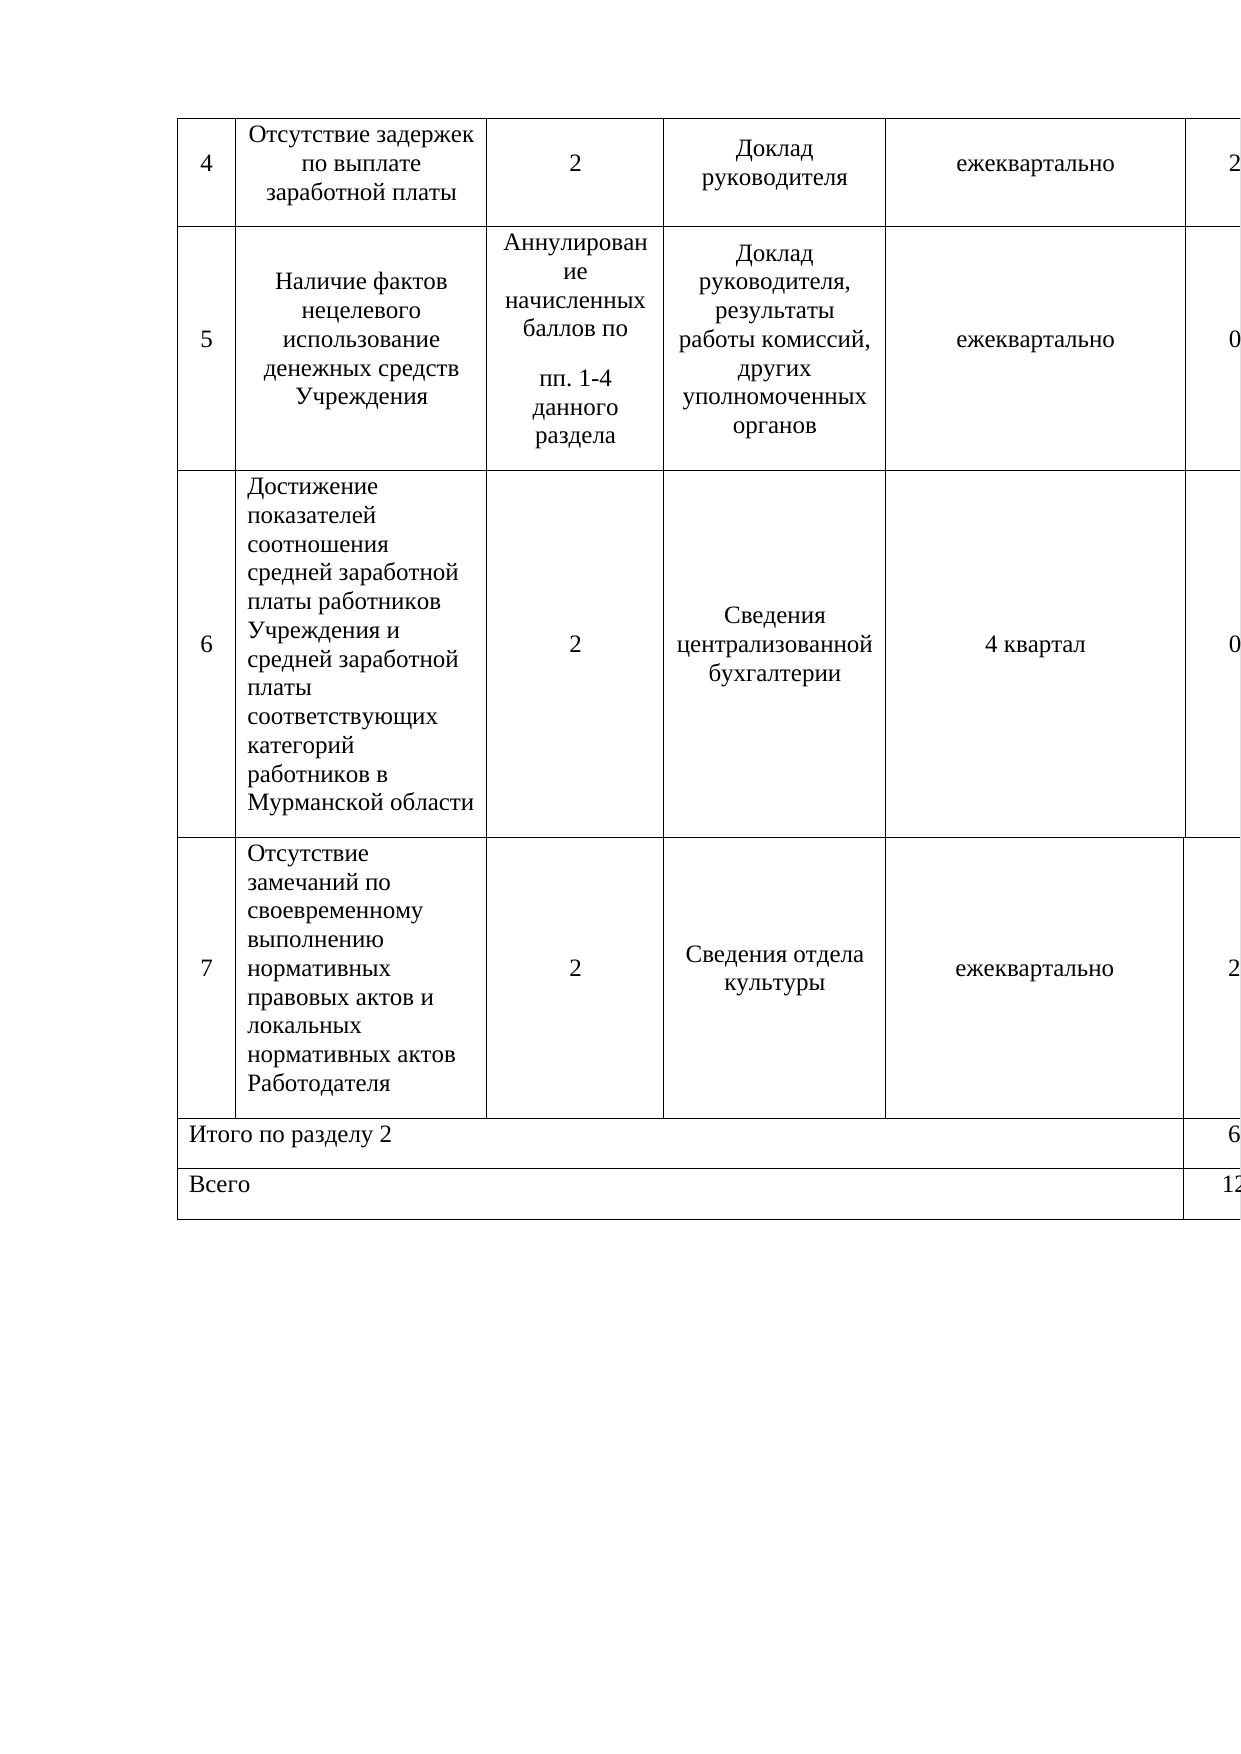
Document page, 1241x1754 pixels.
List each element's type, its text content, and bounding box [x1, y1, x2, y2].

table_cell ежеквартально [886, 838, 1183, 1118]
table_cell 12 [1184, 1169, 1240, 1219]
table_cell 2 [487, 471, 663, 837]
table_cell ежеквартально [886, 227, 1185, 470]
table_cell 5 [178, 227, 235, 470]
table_cell Доклад руководителя [664, 119, 885, 226]
table_cell Сведения отдела культуры [664, 838, 885, 1118]
table_cell 6 [178, 471, 235, 837]
table_cell 7 [178, 838, 235, 1118]
table_cell 2 [1184, 838, 1240, 1118]
table_cell 6 [1184, 1119, 1240, 1168]
table_cell 0 [1186, 227, 1240, 470]
table_cell Наличие фактов нецелевого использование денежных средств Учреждения [236, 227, 486, 470]
table_cell 4 [178, 119, 235, 226]
table_cell 2 [487, 119, 663, 226]
table_cell 2 [487, 838, 663, 1118]
table_cell Достижение показателей соотношения средней заработной платы работников Учреждения и средней заработной платы соответствующих категорий работников в Мурманской области [236, 471, 486, 837]
table_cell 4 квартал [886, 471, 1185, 837]
table_cell ежеквартально [886, 119, 1185, 226]
table_cell 2 [1186, 119, 1240, 226]
table_cell Аннулирование начисленных баллов по пп. 1-4 данного раздела [487, 227, 663, 470]
table_cell Итого по разделу 2 [178, 1119, 1183, 1168]
table_cell Отсутствие задержек по выплате заработной платы [236, 119, 486, 226]
table_cell Всего [178, 1169, 1183, 1219]
table_cell Доклад руководителя, результаты работы комиссий, других уполномоченных органов [664, 227, 885, 470]
table_cell 0 [1186, 471, 1240, 837]
table_cell Сведения централизованной бухгалтерии [664, 471, 885, 837]
table_cell Отсутствие замечаний по своевременному выполнению нормативных правовых актов и локальных нормативных актов Работодателя [236, 838, 486, 1118]
